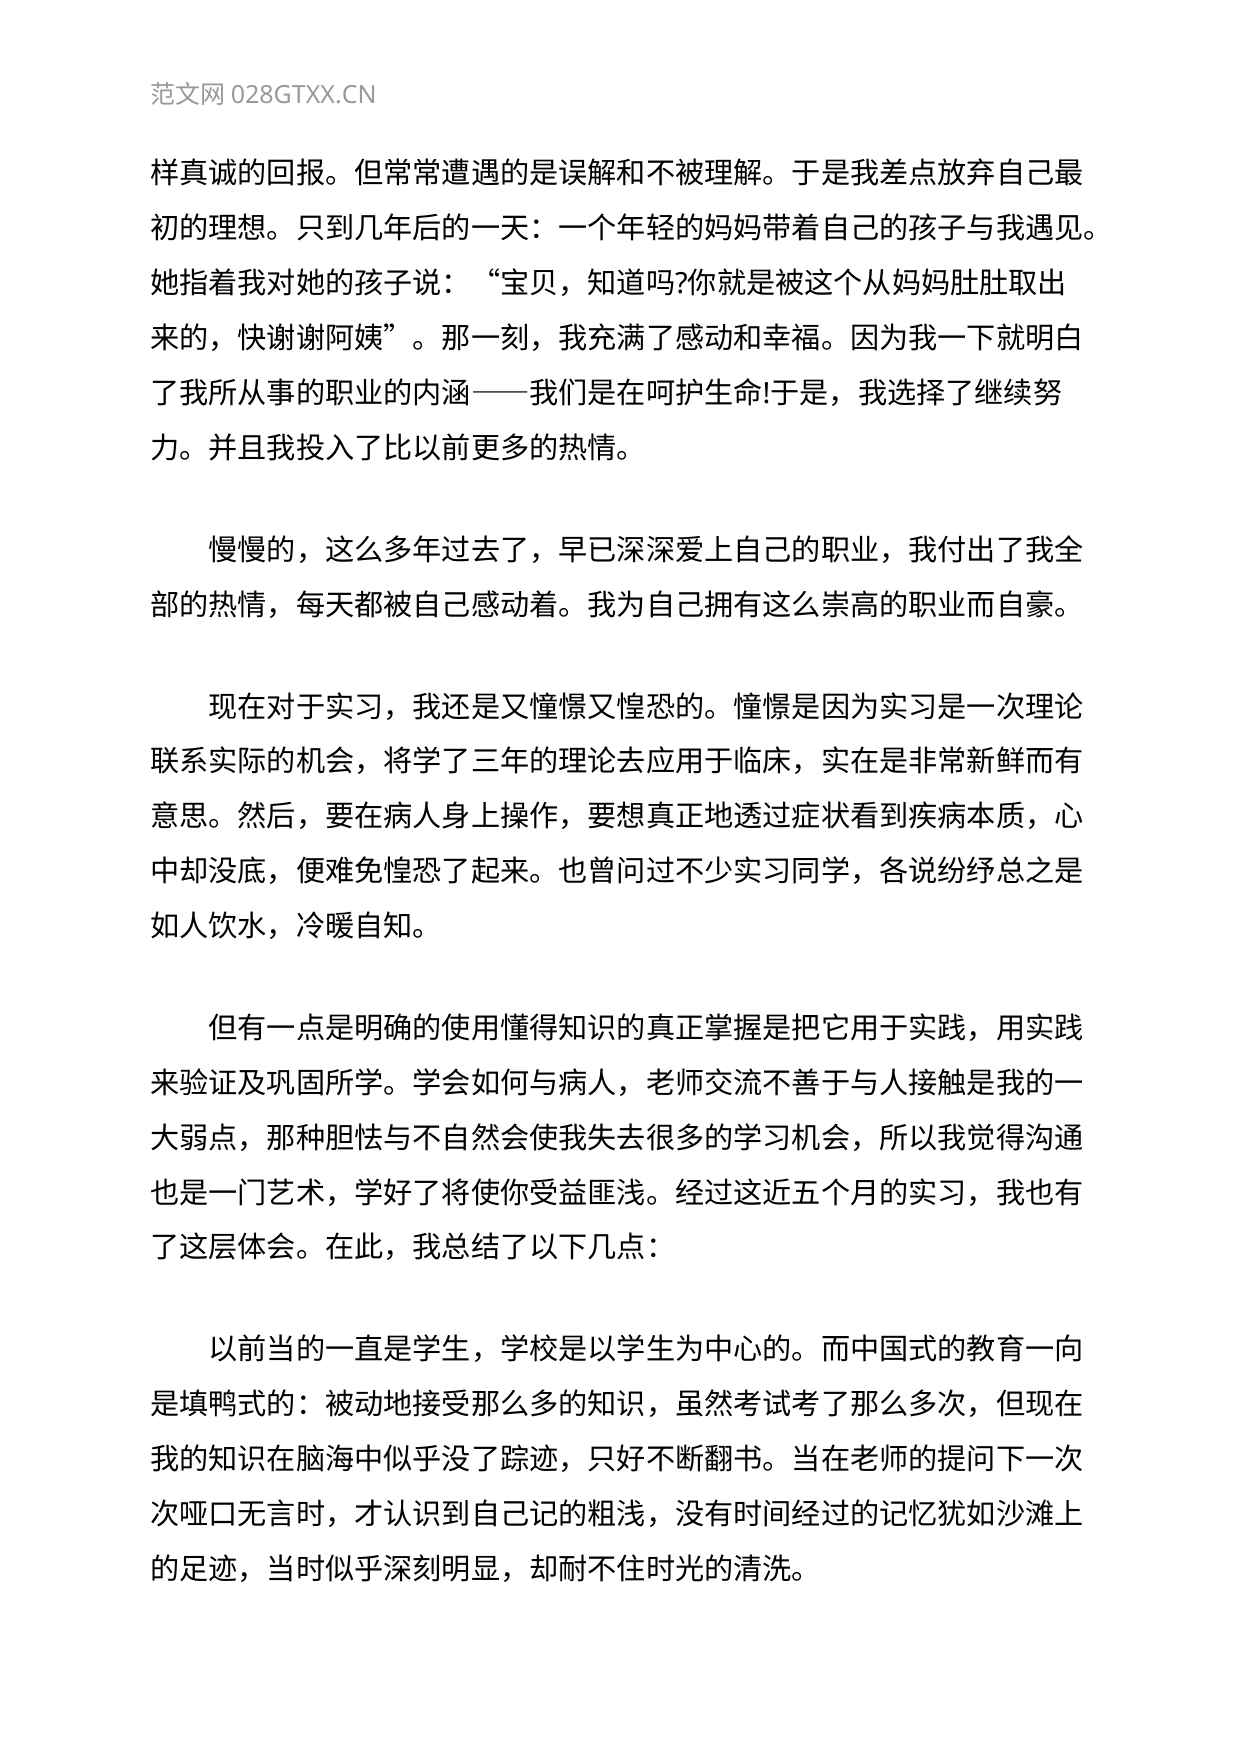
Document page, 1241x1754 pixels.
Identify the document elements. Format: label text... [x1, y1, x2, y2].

text 慢慢的，这么多年过去了，早已深深爱上自己的职业，我付出了我全部的热情，每天都被自己感动着。我为自己拥有这么崇高的职业而自豪。 [150, 526, 1090, 624]
text 以前当的一直是学生，学校是以学生为中心的。而中国式的教育一向是填鸭式的：被动地接受那么多的知识，虽然考试考了那么多次，但现在我的知识在脑海中似乎没了踪迹，只好不断翻书。当在老师的提问下一次次哑口无言时，才认识到自己记的粗浅，没有时间经过的记忆犹如沙滩上的足迹，当时似乎深刻明显，却耐不住时光的清洗。 [150, 1326, 1090, 1588]
text 但有一点是明确的使用懂得知识的真正掌握是把它用于实践，用实践来验证及巩固所学。学会如何与病人，老师交流不善于与人接触是我的一大弱点，那种胆怯与不自然会使我失去很多的学习机会，所以我觉得沟通也是一门艺术，学好了将使你受益匪浅。经过这近五个月的实习，我也有了这层体会。在此，我总结了以下几点： [150, 1004, 1090, 1266]
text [150, 150, 1090, 467]
text 现在对于实习，我还是又憧憬又惶恐的。憧憬是因为实习是一次理论联系实际的机会，将学了三年的理论去应用于临床，实在是非常新鲜而有意思。然后，要在病人身上操作，要想真正地透过症状看到疾病本质，心中却没底，便难免惶恐了起来。也曾问过不少实习同学，各说纷纾总之是如人饮水，冷暖自知。 [150, 683, 1090, 945]
